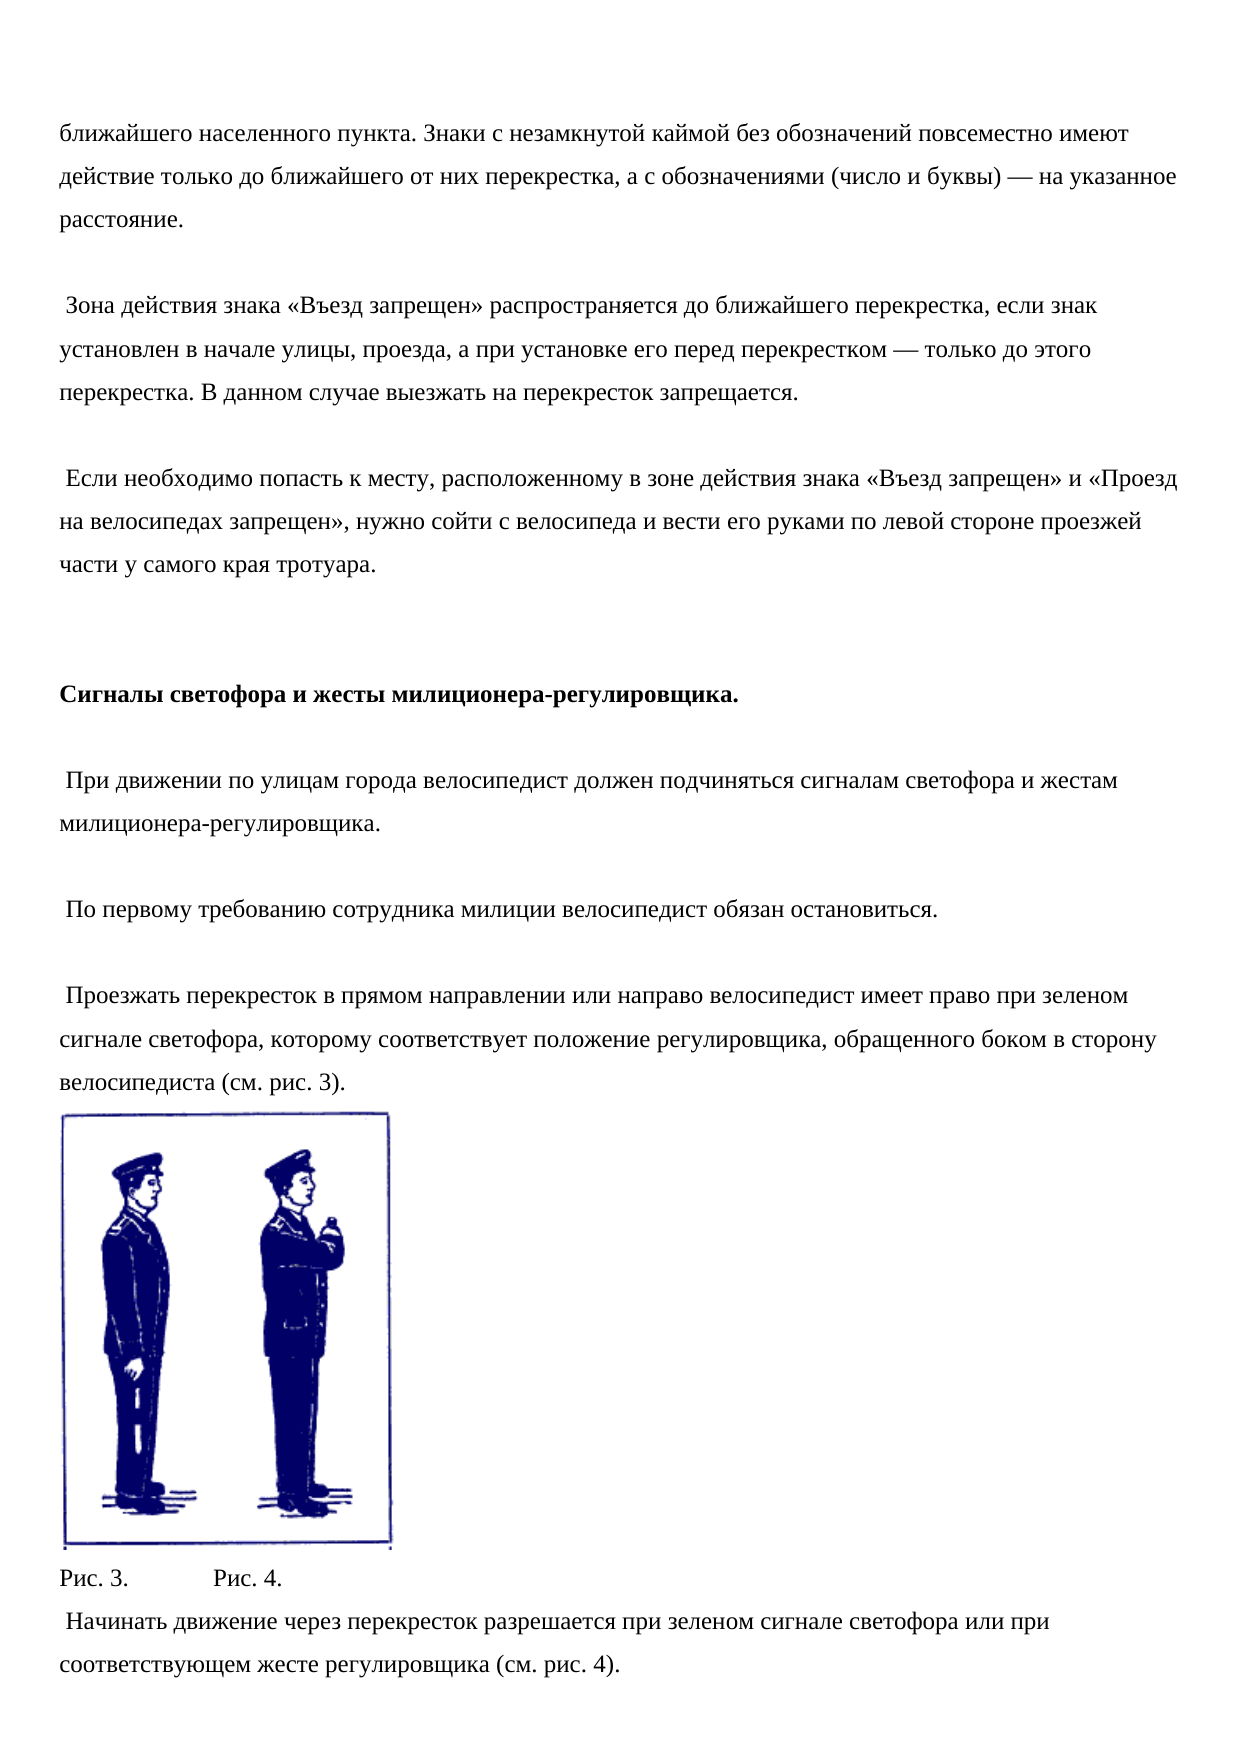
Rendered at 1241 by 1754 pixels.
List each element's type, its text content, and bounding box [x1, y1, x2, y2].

text При движении по улицам города велосипедист должен подчиняться сигналам светофора и жестам милиционера-регулировщика. [59, 765, 1196, 837]
text Рис. 3. Рис. 4. [59, 1563, 1196, 1592]
picture [59, 1110, 395, 1550]
text По первому требованию сотрудника милиции велосипедист обязан остановиться. [59, 894, 1196, 923]
text Начинать движение через перекресток разрешается при зеленом сигнале светофора или при соответствующем жесте регулировщика (см. рис. 4). [59, 1606, 1196, 1678]
text Зона действия знака «Въезд запрещен» распространяется до ближайшего перекрестка, если знак установлен в начале улицы, проезда, а при установке его перед перекрестком — только до этого перекрестка. В данном случае выезжать на перекресток запрещается. [59, 291, 1196, 406]
text Сигналы светофора и жесты милиционера-регулировщика. [59, 679, 1196, 707]
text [59, 118, 1196, 233]
text Если необходимо попасть к месту, расположенному в зоне действия знака «Въезд запрещен» и «Проезд на велосипедах запрещен», нужно сойти с велосипеда и вести его руками по левой стороне проезжей части у самого края тротуара. [59, 463, 1196, 578]
text Проезжать перекресток в прямом направлении или направо велосипедист имеет право при зеленом сигнале светофора, которому соответствует положение регулировщика, обращенного боком в сторону велосипедиста (см. рис. 3). [59, 981, 1196, 1096]
